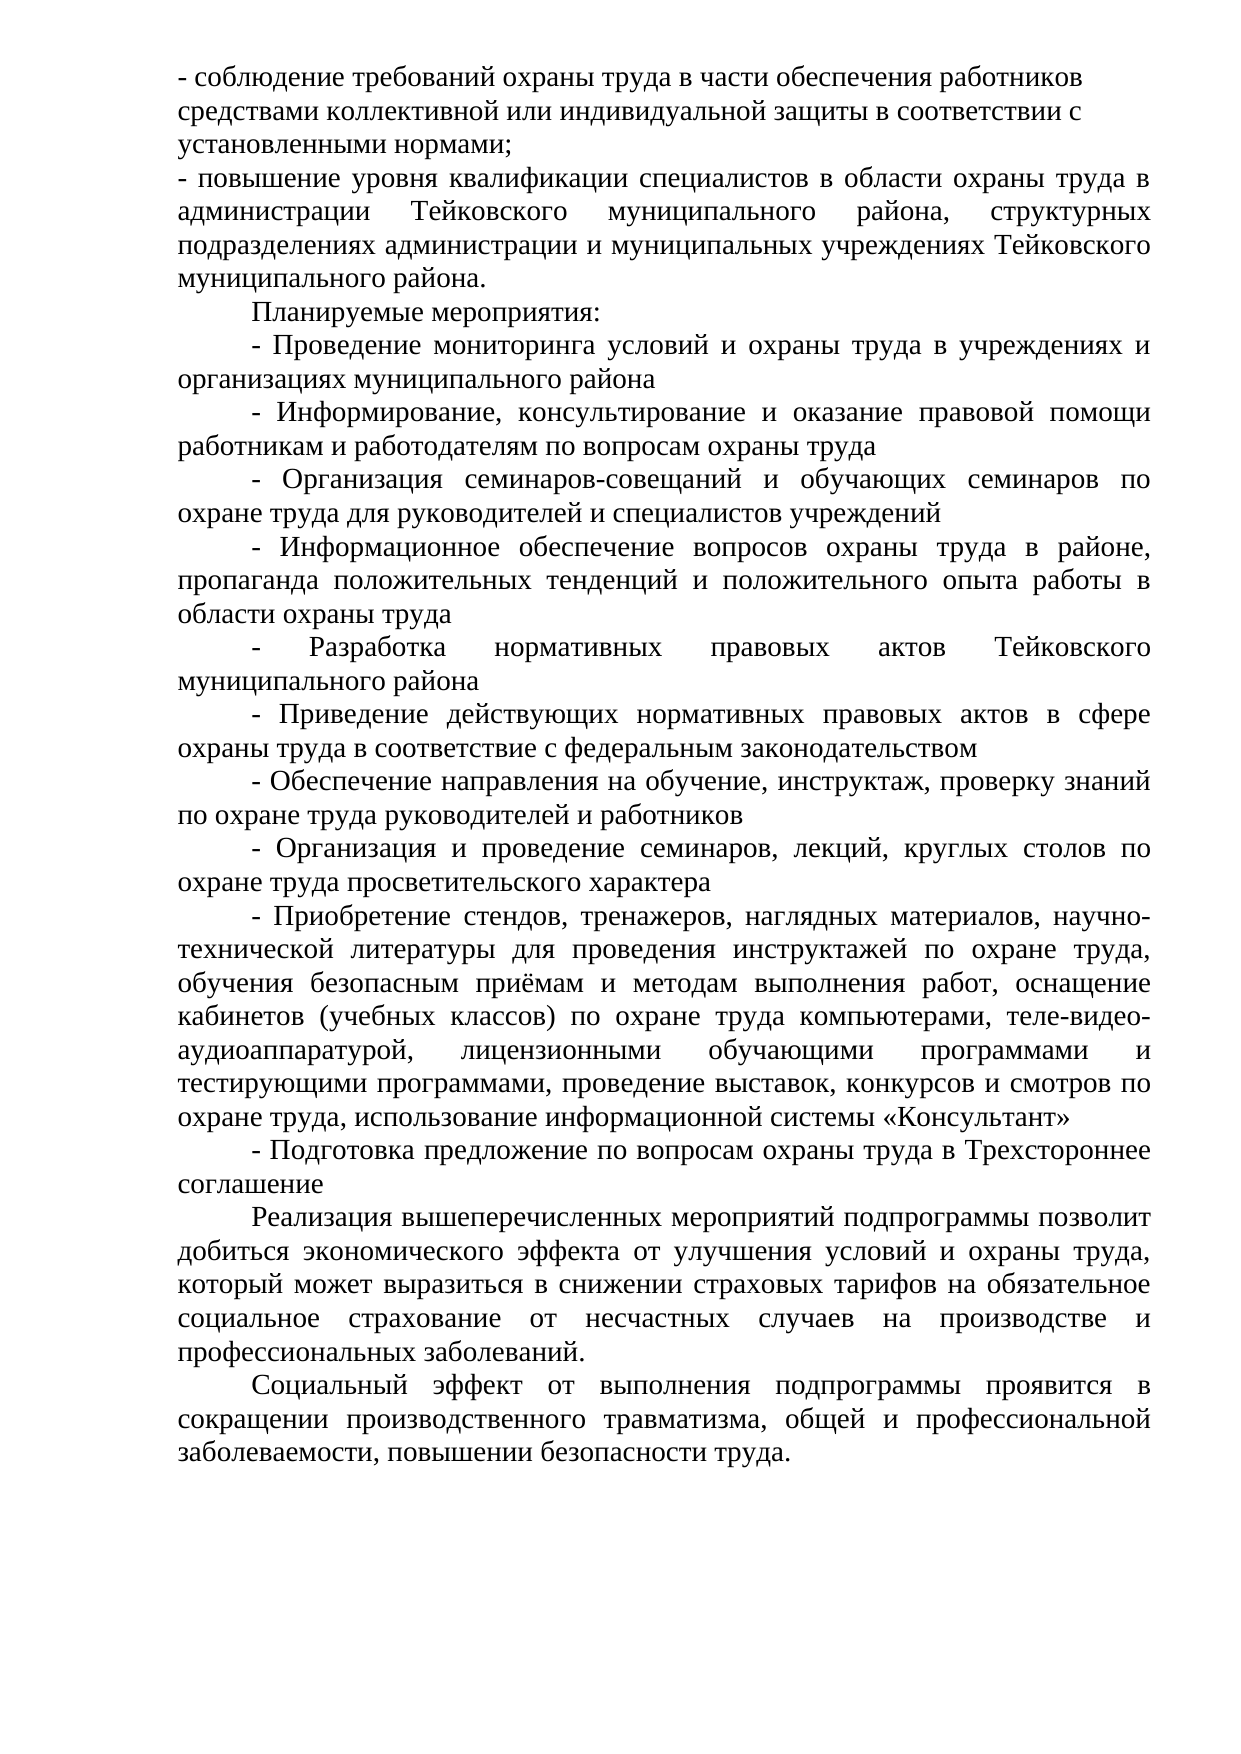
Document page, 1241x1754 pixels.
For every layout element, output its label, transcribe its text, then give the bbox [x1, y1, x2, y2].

text - Организация семинаров-совещаний и обучающих семинаров по охране труда для руководителей и специалистов учреждений [177, 462, 1152, 529]
text - Обеспечение направления на обучение, инструктаж, проверку знаний по охране труда руководителей и работников [177, 763, 1152, 831]
text - Информирование, консультирование и оказание правовой помощи работникам и работодателям по вопросам охраны труда [177, 394, 1152, 462]
text Реализация вышеперечисленных мероприятий подпрограммы позволит добиться экономического эффекта от улучшения условий и охраны труда, который может выразиться в снижении страховых тарифов на обязательное социальное страхование от несчастных случаев на производстве и профессиональных заболеваний. [177, 1199, 1152, 1367]
text - Приведение действующих нормативных правовых актов в сфере охраны труда в соответствие с федеральным законодательством [177, 696, 1152, 763]
text - Приобретение стендов, тренажеров, наглядных материалов, научно-технической литературы для проведения инструктажей по охране труда, обучения безопасным приёмам и методам выполнения работ, оснащение кабинетов (учебных классов) по охране труда компьютерами, теле-видео-аудиоаппаратурой, лицензионными обучающими программами и тестирующими программами, проведение выставок, конкурсов и смотров по охране труда, использование информационной системы «Консультант» [177, 898, 1152, 1132]
text Социальный эффект от выполнения подпрограммы проявится в сокращении производственного травматизма, общей и профессиональной заболеваемости, повышении безопасности труда. [177, 1367, 1152, 1468]
text - повышение уровня квалификации специалистов в области охраны труда в администрации Тейковского муниципального района, структурных подразделениях администрации и муниципальных учреждениях Тейковского муниципального района. [177, 160, 1152, 294]
text - Информационное обеспечение вопросов охраны труда в районе, пропаганда положительных тенденций и положительного опыта работы в области охраны труда [177, 529, 1152, 629]
text - Подготовка предложение по вопросам охраны труда в Трехстороннее соглашение [177, 1132, 1152, 1199]
text - Организация и проведение семинаров, лекций, круглых столов по охране труда просветительского характера [177, 831, 1152, 898]
text Планируемые мероприятия: [177, 294, 1152, 327]
text - Разработка нормативных правовых актов Тейковского муниципального района [177, 629, 1152, 696]
text - соблюдение требований охраны труда в части обеспечения работников средствами коллективной или индивидуальной защиты в соответствии с установленными нормами; [177, 59, 1152, 160]
text - Проведение мониторинга условий и охраны труда в учреждениях и организациях муниципального района [177, 327, 1152, 394]
